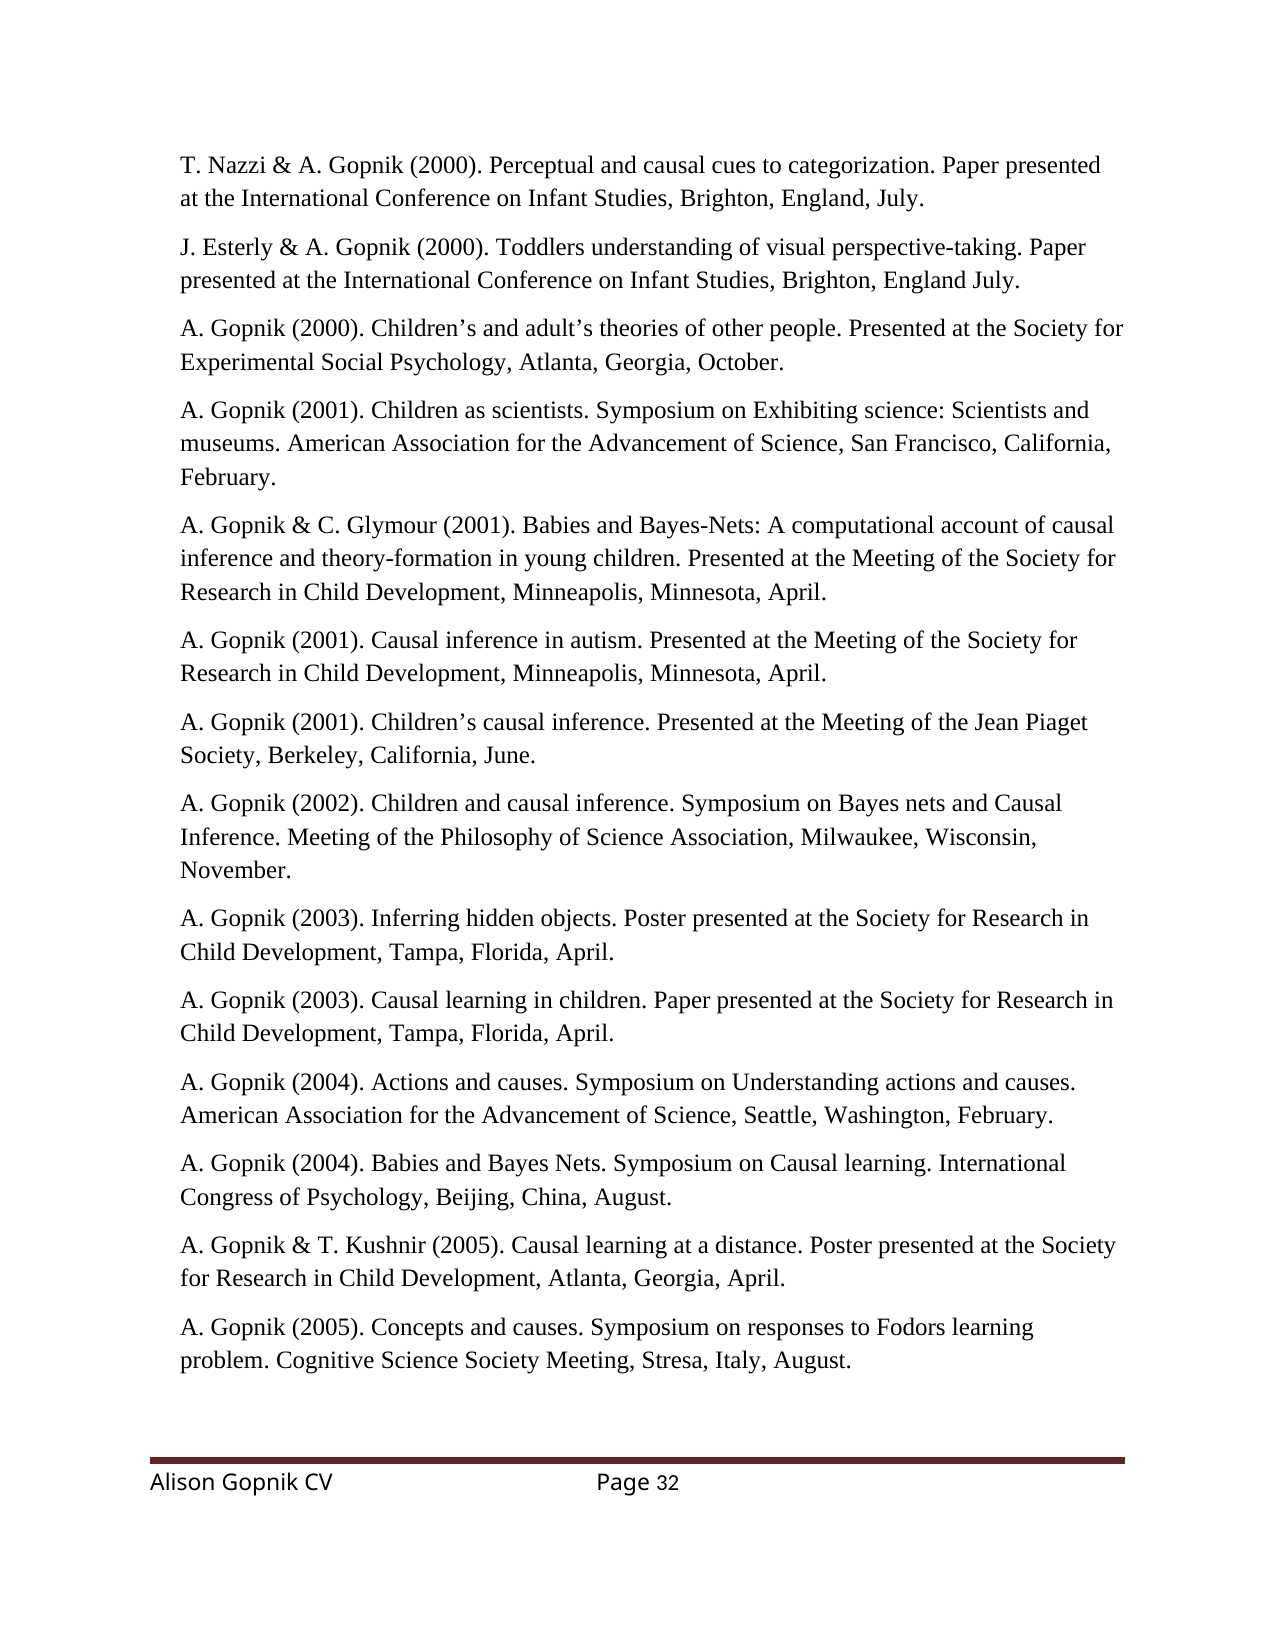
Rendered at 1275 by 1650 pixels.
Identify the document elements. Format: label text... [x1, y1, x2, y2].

text A. Gopnik (2004). Babies and Bayes Nets. Symposium on Causal learning. International Congress of Psychology, Beijing, China, August. [180, 1148, 1125, 1210]
text A. Gopnik & T. Kushnir (2005). Causal learning at a distance. Poster presented at the Society for Research in Child Development, Atlanta, Georgia, April. [180, 1230, 1125, 1292]
text A. Gopnik (2001). Children’s causal inference. Presented at the Meeting of the Jean Piaget Society, Berkeley, California, June. [180, 707, 1125, 769]
text A. Gopnik (2003). Causal learning in children. Paper presented at the Society for Research in Child Development, Tampa, Florida, April. [180, 985, 1125, 1047]
text A. Gopnik (2001). Children as scientists. Symposium on Exhibiting science: Scientists and museums. American Association for the Advancement of Science, San Francisco, California, February. [180, 395, 1125, 490]
text A. Gopnik (2002). Children and causal inference. Symposium on Bayes nets and Causal Inference. Meeting of the Philosophy of Science Association, Milwaukee, Wisconsin, November. [180, 788, 1125, 884]
text A. Gopnik & C. Glymour (2001). Babies and Bayes-Nets: A computational account of causal inference and theory-formation in young children. Presented at the Meeting of the Society for Research in Child Development, Minneapolis, Minnesota, April. [180, 510, 1125, 605]
text A. Gopnik (2000). Children’s and adult’s theories of other people. Presented at the Society for Experimental Social Psychology, Atlanta, Georgia, October. [180, 313, 1125, 375]
text A. Gopnik (2001). Causal inference in autism. Presented at the Meeting of the Society for Research in Child Development, Minneapolis, Minnesota, April. [180, 625, 1125, 687]
text J. Esterly & A. Gopnik (2000). Toddlers understanding of visual perspective-taking. Paper presented at the International Conference on Infant Studies, Brighton, England July. [180, 232, 1125, 294]
text A. Gopnik (2005). Concepts and causes. Symposium on responses to Fodors learning problem. Cognitive Science Society Meeting, Stresa, Italy, August. [180, 1312, 1125, 1374]
text A. Gopnik (2003). Inferring hidden objects. Poster presented at the Society for Research in Child Development, Tampa, Florida, April. [180, 903, 1125, 965]
text A. Gopnik (2004). Actions and causes. Symposium on Understanding actions and causes. American Association for the Advancement of Science, Seattle, Washington, February. [180, 1067, 1125, 1129]
text T. Nazzi & A. Gopnik (2000). Perceptual and causal cues to categorization. Paper presented at the International Conference on Infant Studies, Brighton, England, July. [180, 150, 1125, 212]
